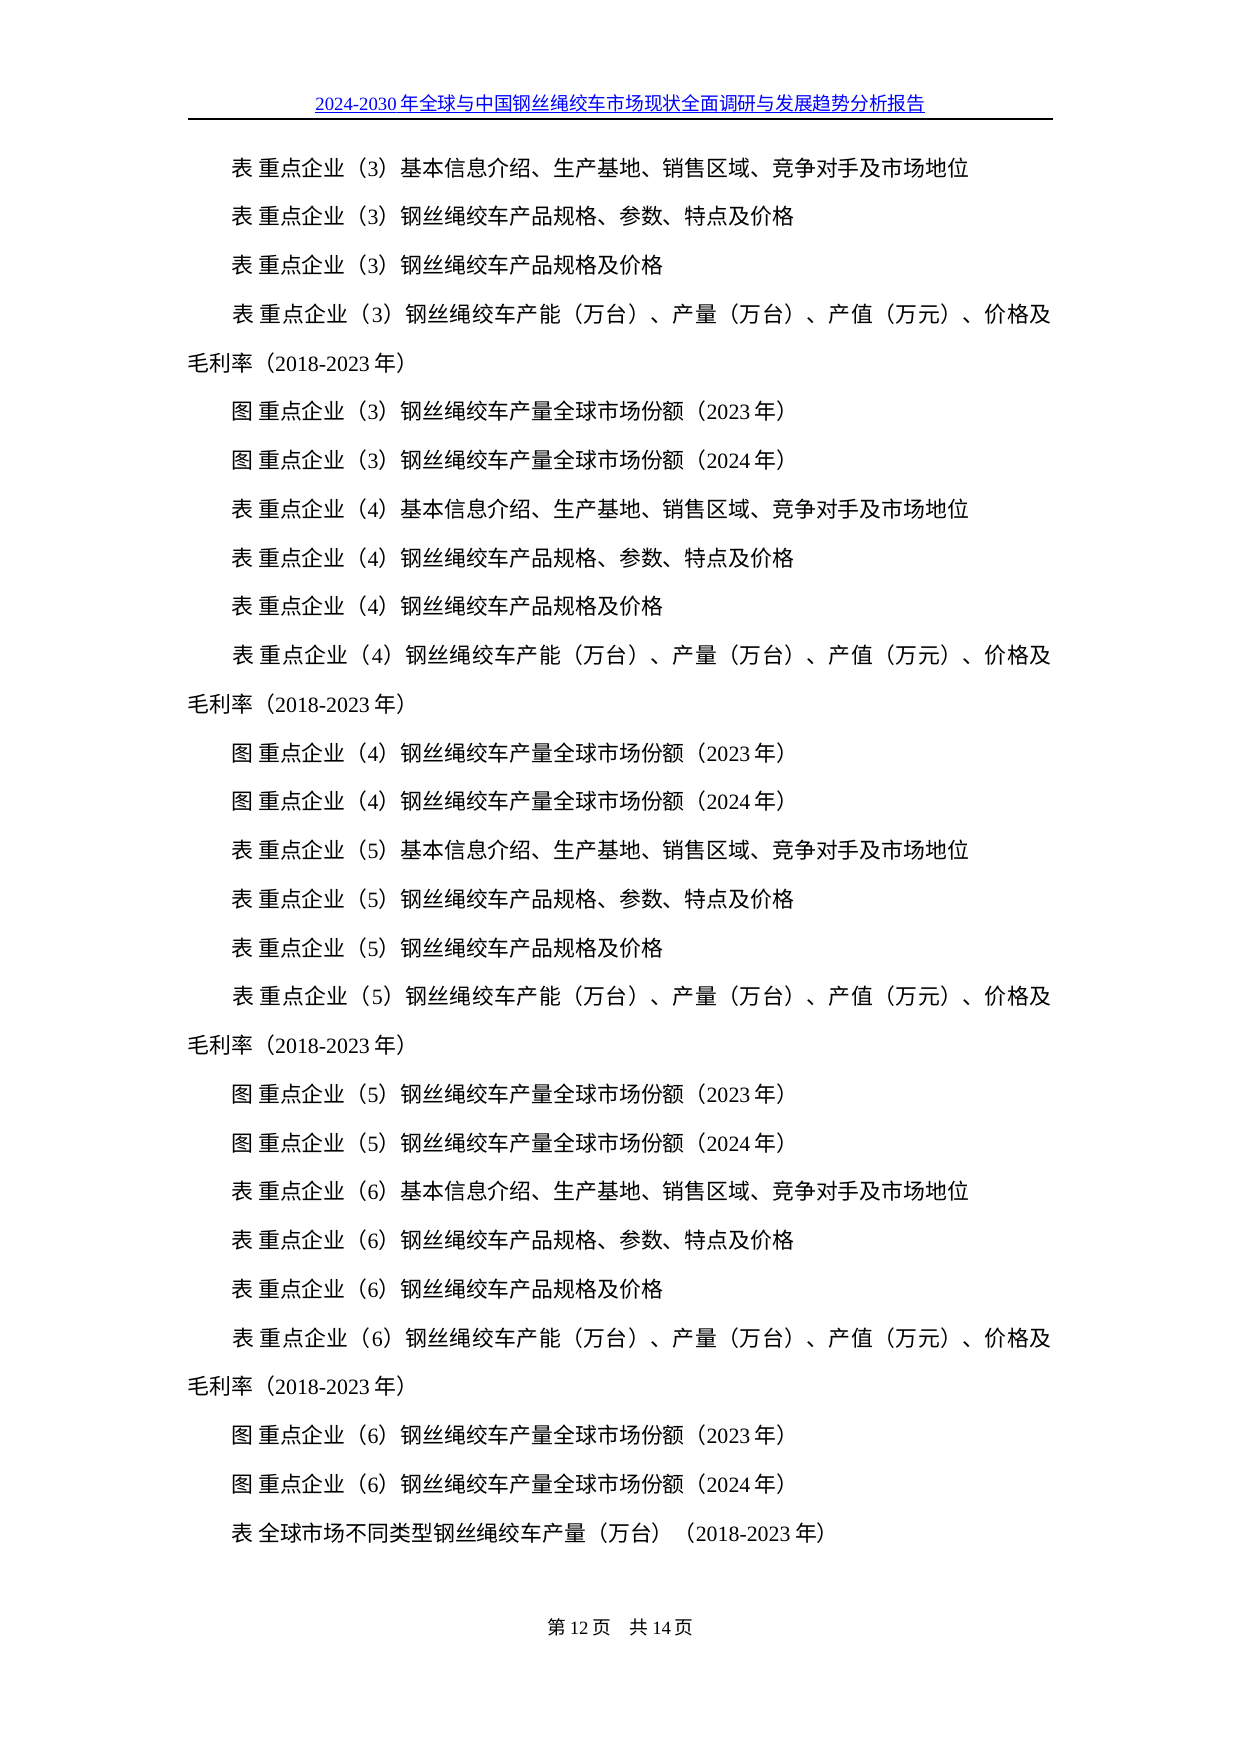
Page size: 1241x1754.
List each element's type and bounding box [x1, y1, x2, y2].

text [187, 150, 1053, 1548]
